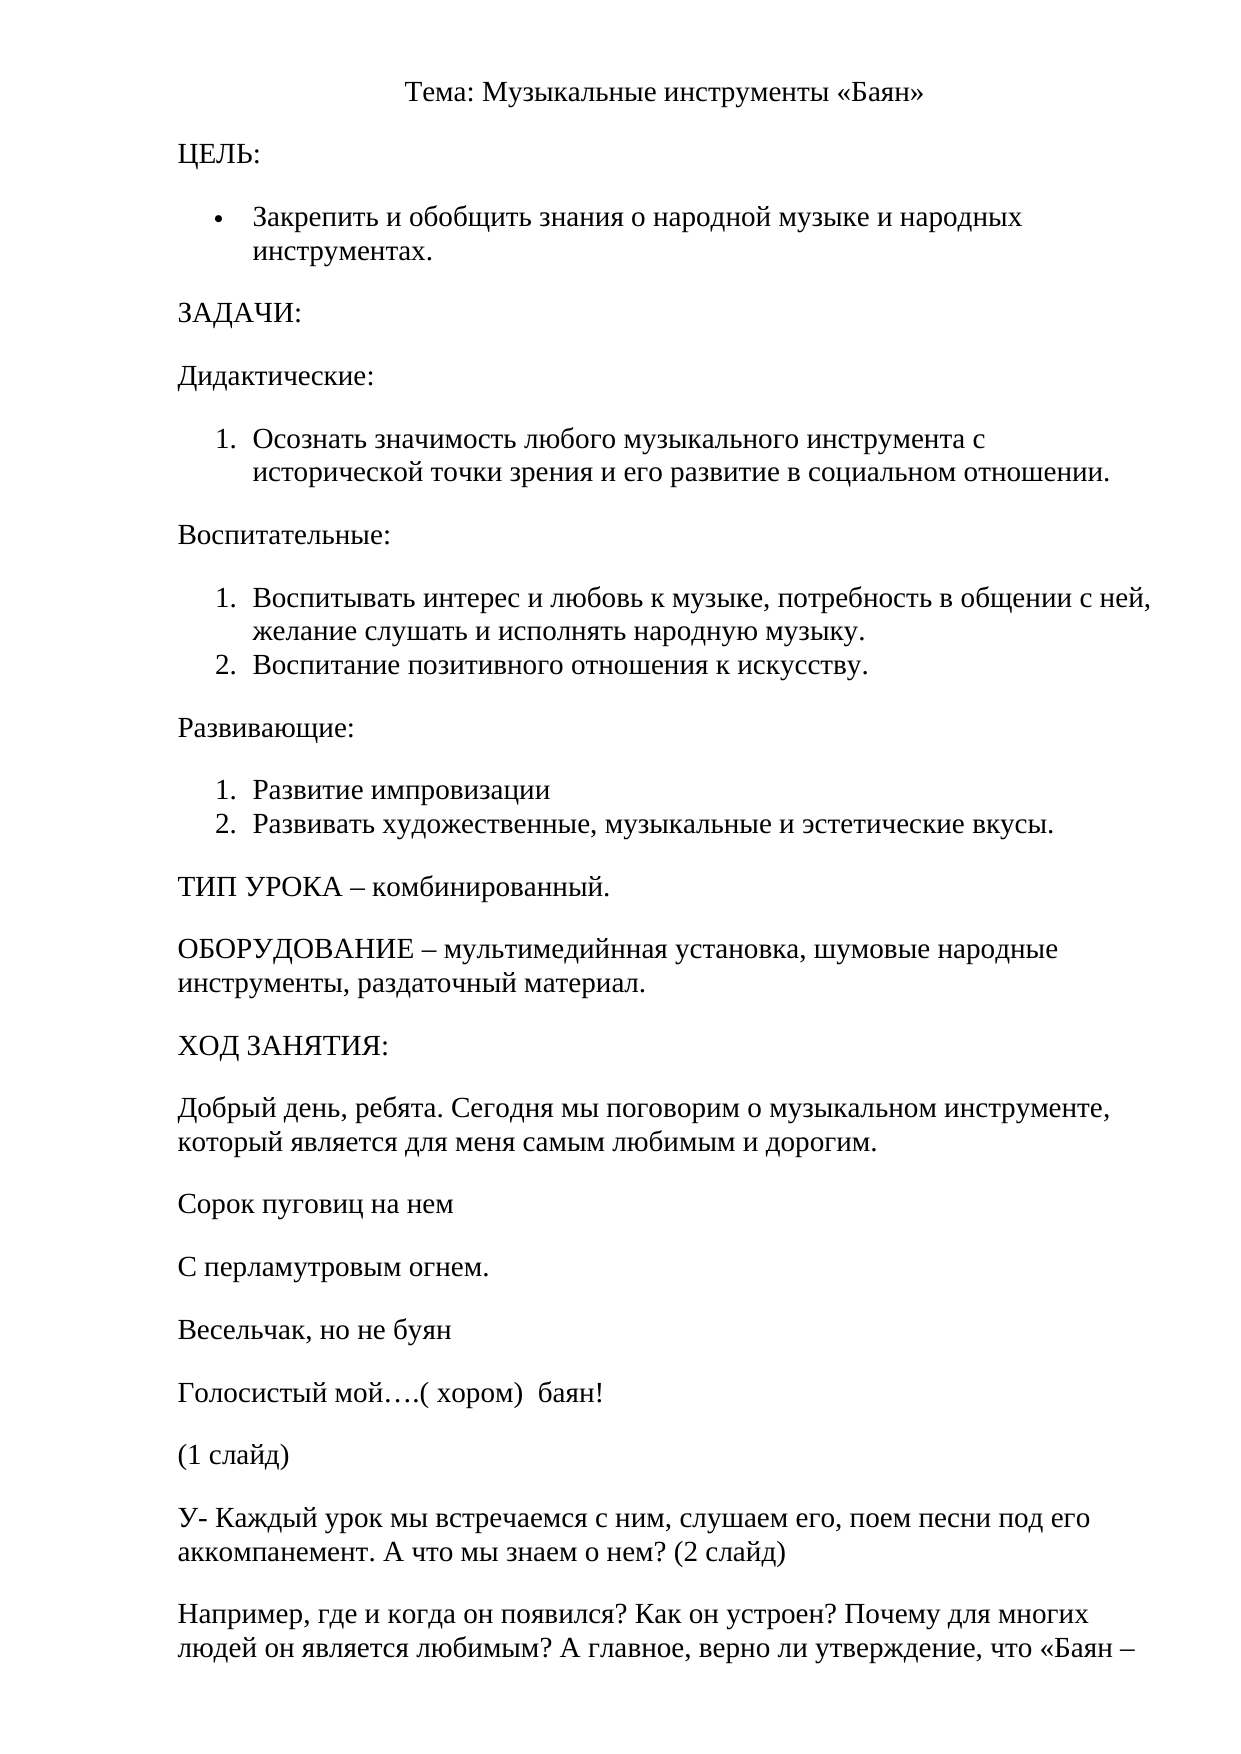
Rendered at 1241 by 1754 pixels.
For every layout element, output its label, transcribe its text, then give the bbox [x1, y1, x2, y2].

list Развивать художественные, музыкальные и эстетические вкусы. [215, 806, 1152, 839]
text Добрый день, ребята. Сегодня мы поговорим о музыкальном инструменте, который является для меня самым любимым и дорогим. [177, 1090, 1152, 1157]
text ОБОРУДОВАНИЕ – мультимедийнная установка, шумовые народные инструменты, раздаточный материал. [177, 931, 1152, 998]
text ТИП УРОКА – комбинированный. [177, 869, 1152, 902]
text С перламутровым огнем. [177, 1249, 1152, 1283]
text Голосистый мой….( хором) баян! [177, 1375, 1152, 1408]
text Развивающие: [177, 710, 1152, 743]
text ХОД ЗАНЯТИЯ: [177, 1028, 1152, 1061]
text ЗАДАЧИ: [177, 296, 1152, 329]
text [177, 1596, 1152, 1663]
list Воспитание позитивного отношения к искусству. [215, 647, 1152, 681]
text У- Каждый урок мы встречаемся с ним, слушаем его, поем песни под его аккомпанемент. А что мы знаем о нем? (2 слайд) [177, 1500, 1152, 1567]
text ЦЕЛЬ: [177, 137, 1152, 170]
text Воспитательные: [177, 517, 1152, 551]
text (1 слайд) [177, 1437, 1152, 1471]
list Воспитывать интерес и любовь к музыке, потребность в общении с ней, желание слушать и исполнять народную музыку. [215, 580, 1152, 647]
text Тема: Музыкальные инструменты «Баян» [177, 74, 1152, 107]
text Весельчак, но не буян [177, 1312, 1152, 1346]
list Закрепить и обобщить знания о народной музыке и народных инструментах. [215, 199, 1152, 266]
list Развитие импровизации [215, 772, 1152, 806]
text Сорок пуговиц на нем [177, 1187, 1152, 1220]
text Дидактические: [177, 358, 1152, 392]
list Осознать значимость любого музыкального инструмента с исторической точки зрения и его развитие в социальном отношении. [215, 421, 1152, 488]
